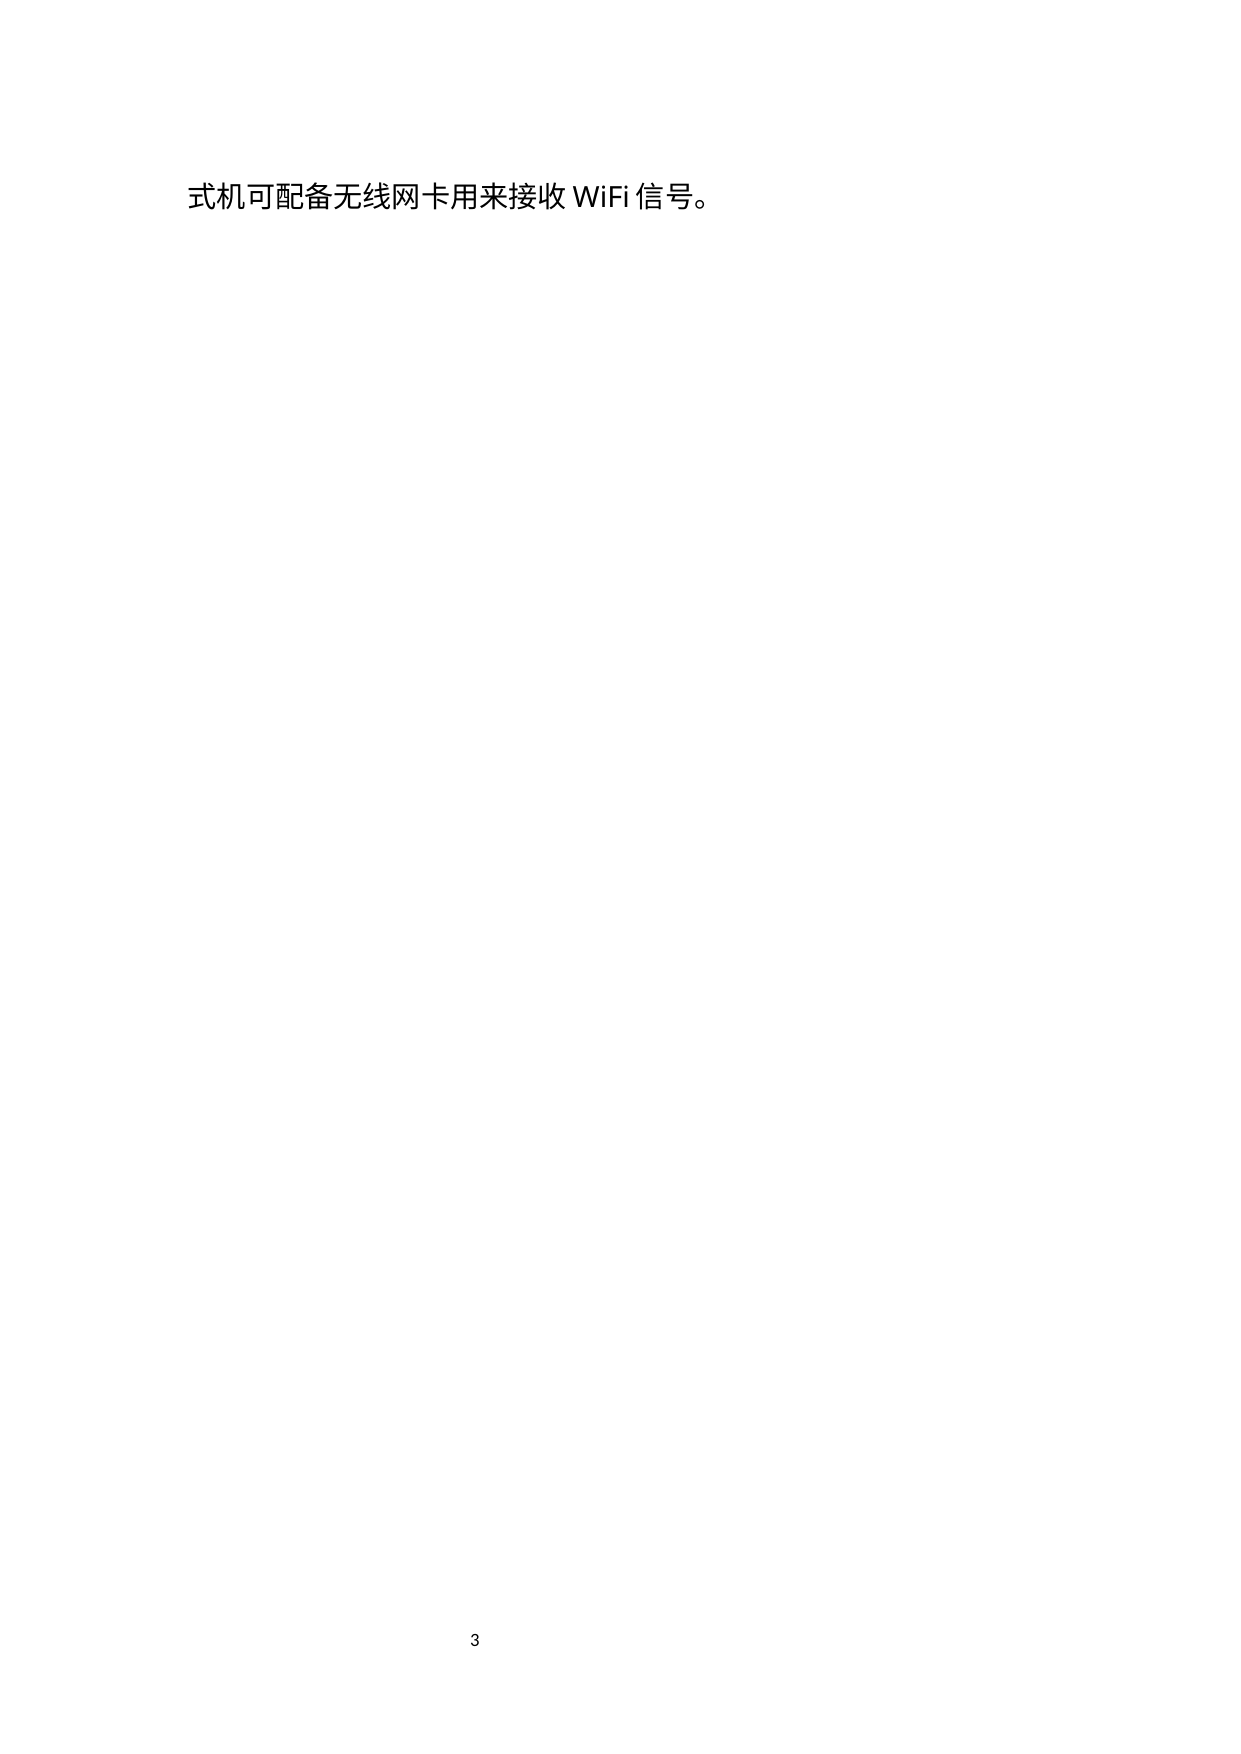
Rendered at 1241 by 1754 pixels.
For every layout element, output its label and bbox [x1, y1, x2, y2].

text [187, 162, 1053, 227]
